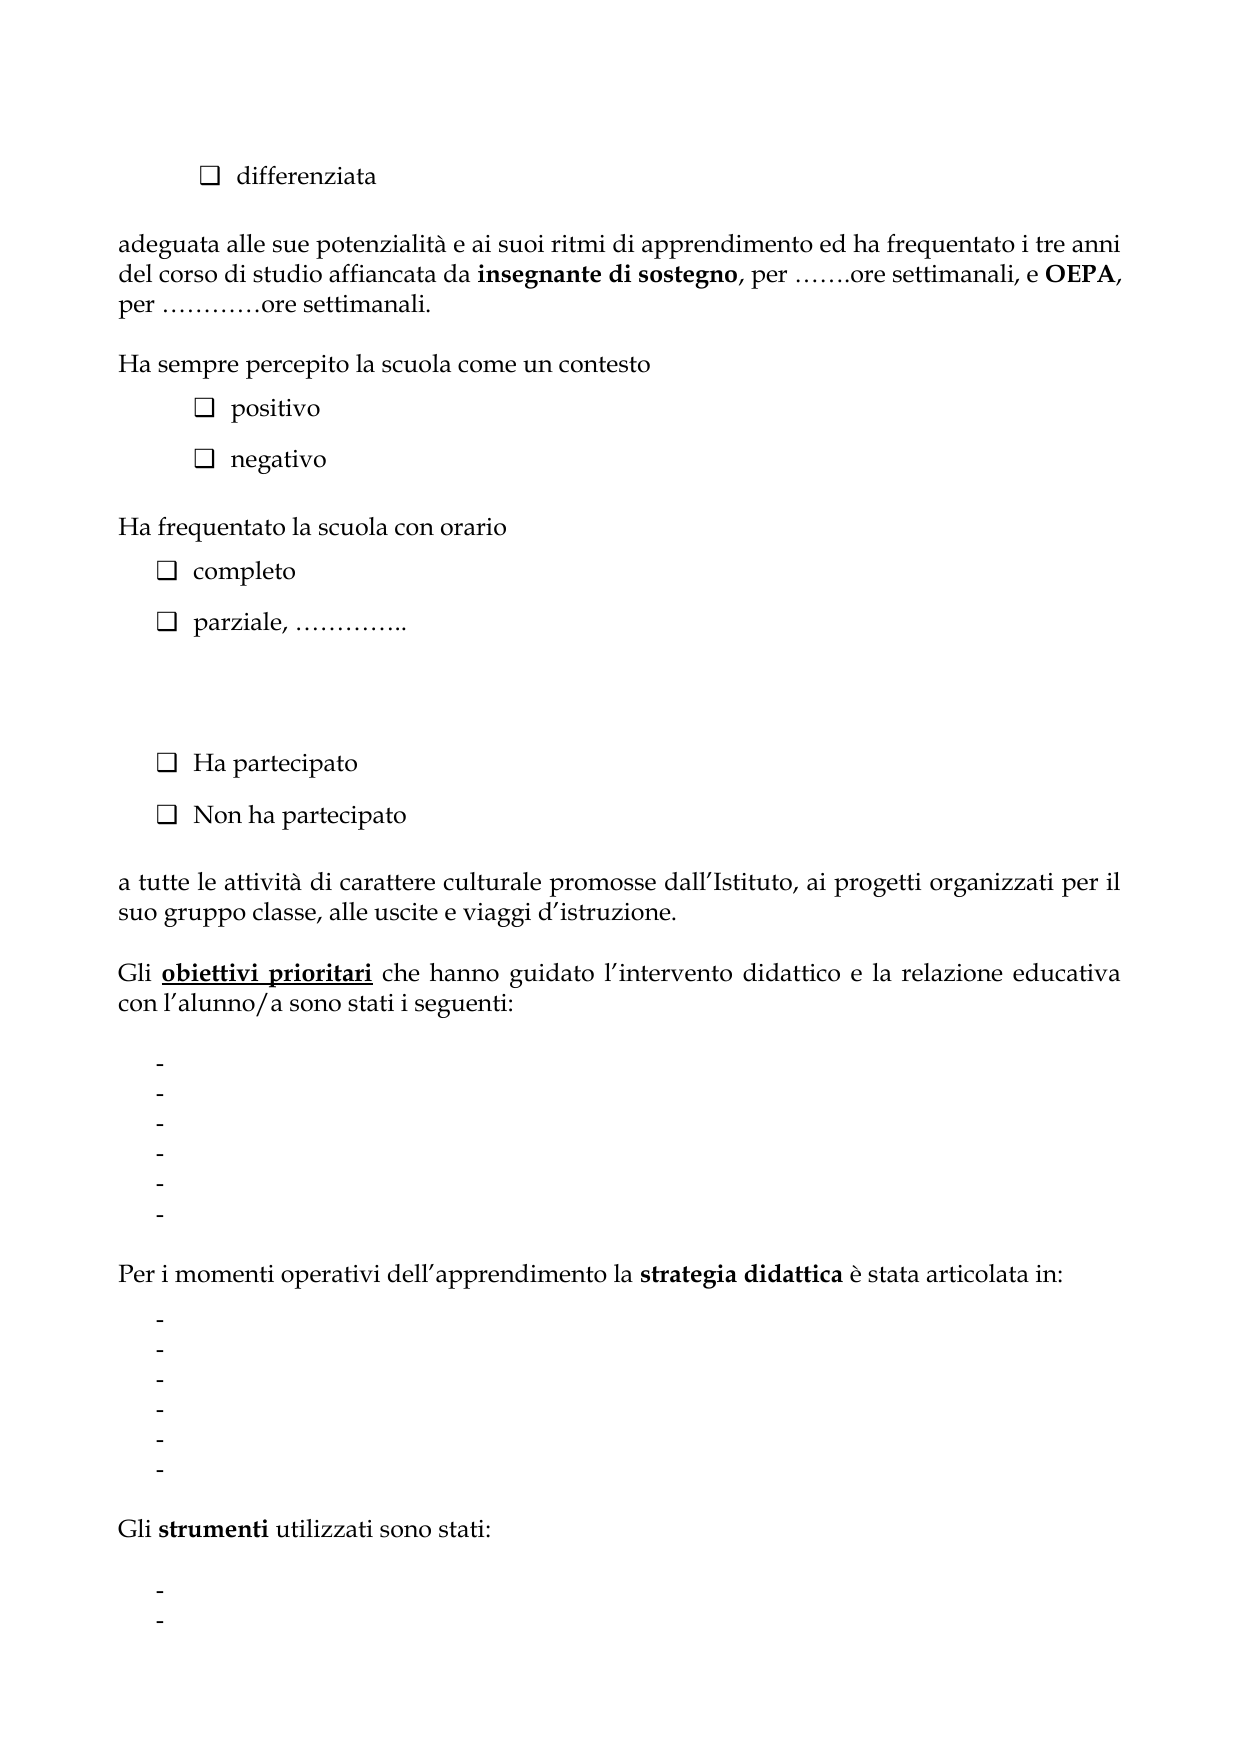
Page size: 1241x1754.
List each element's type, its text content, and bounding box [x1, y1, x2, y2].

list parziale, ………….. [156, 593, 1122, 644]
list positivo [193, 379, 1122, 431]
list Non ha partecipato [156, 786, 1122, 837]
list negativo [193, 431, 1122, 482]
text Per i momenti operativi dell’apprendimento la strategia didattica è stata articolata in: [118, 1259, 1122, 1289]
text Ha frequentato la scuola con orario [118, 512, 1122, 542]
text adeguata alle sue potenzialità e ai suoi ritmi di apprendimento ed ha frequentato i tre anni del corso di studio affiancata da insegnante di sostegno, per …….ore settimanali, e OEPA, per …………ore settimanali. [118, 229, 1122, 319]
text Gli strumenti utilizzati sono stati: [118, 1515, 1122, 1545]
list completo [156, 542, 1122, 593]
text Ha sempre percepito la scuola come un contesto [118, 349, 1122, 379]
text Gli obiettivi prioritari che hanno guidato l’intervento didattico e la relazione educativa con l’alunno/a sono stati i seguenti: [118, 958, 1122, 1018]
text a tutte le attività di carattere culturale promosse dall’Istituto, ai progetti organizzati per il suo gruppo classe, alle uscite e viaggi d’istruzione. [118, 867, 1122, 928]
list Ha partecipato [156, 735, 1122, 786]
list differenziata [199, 147, 1122, 199]
